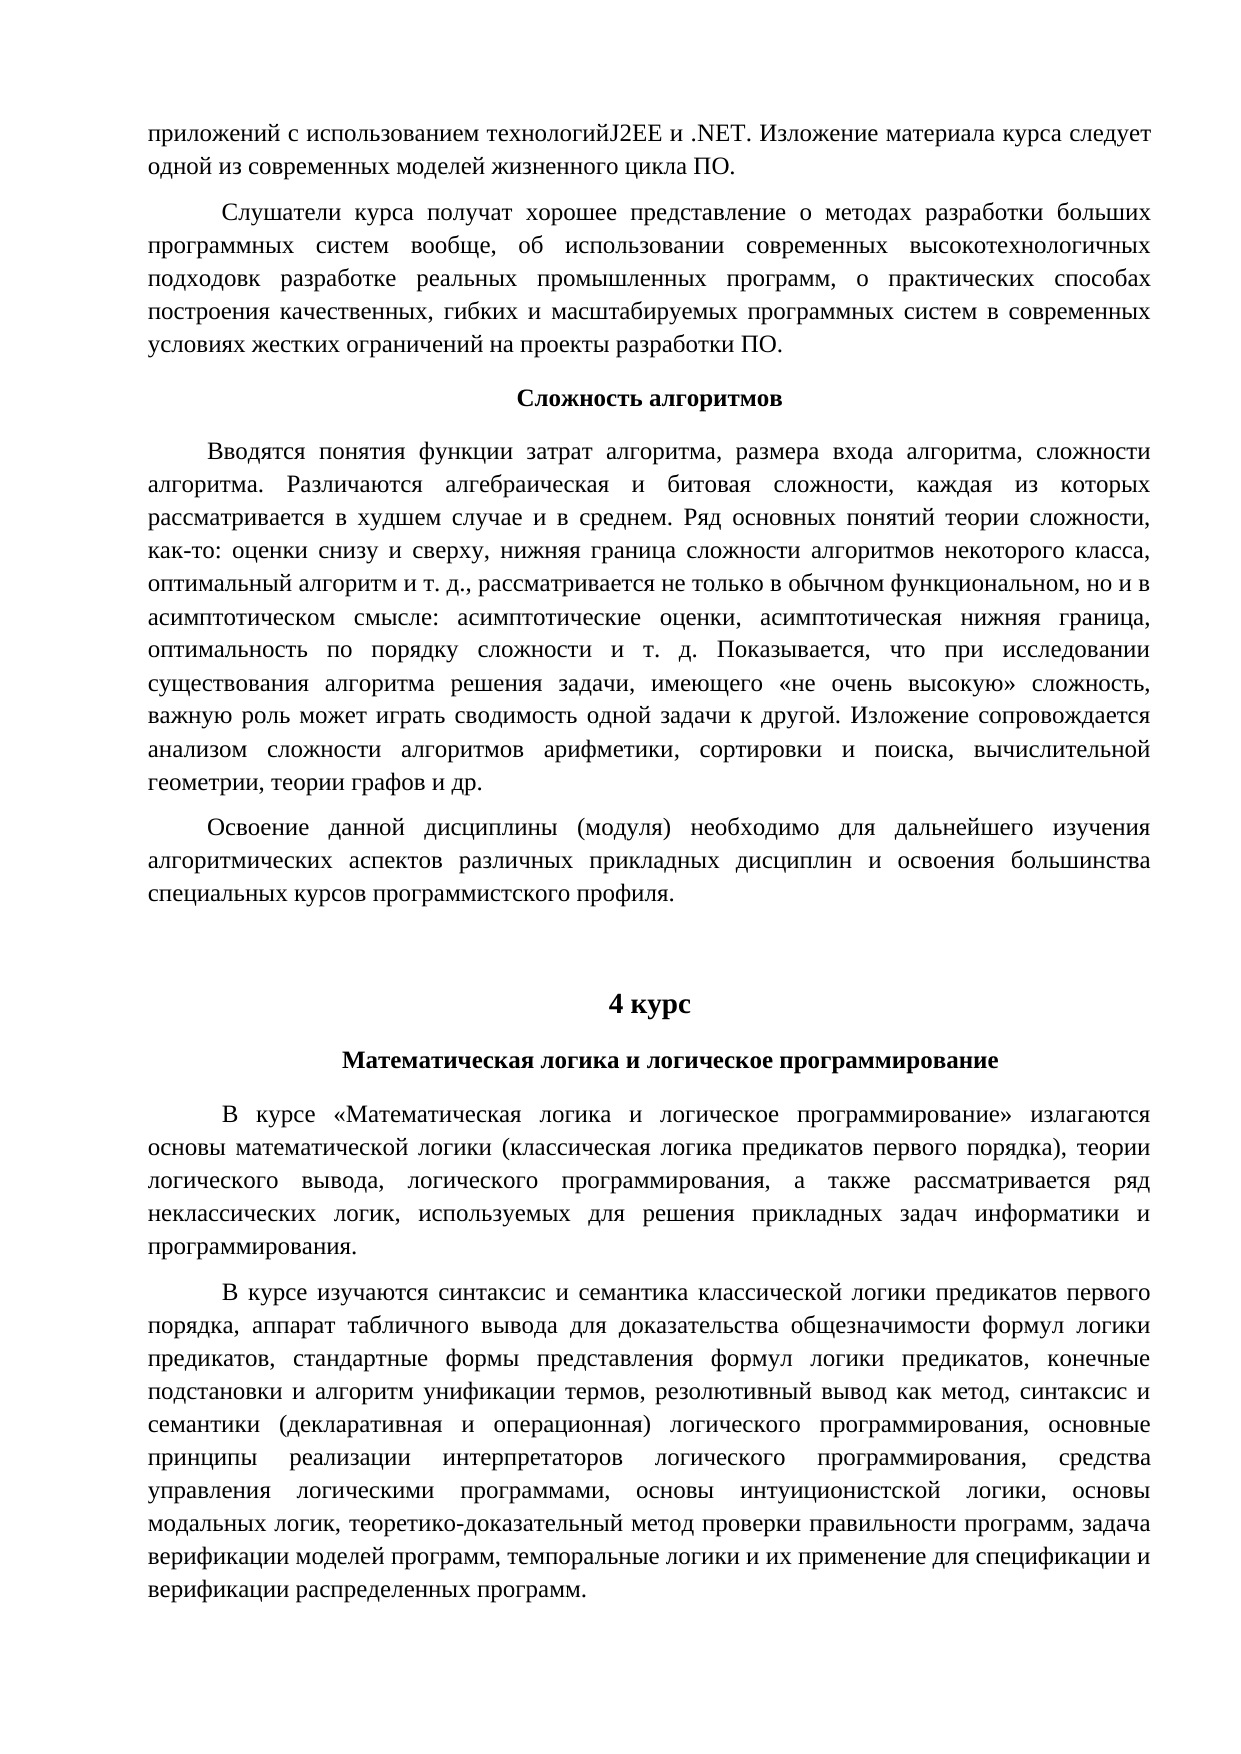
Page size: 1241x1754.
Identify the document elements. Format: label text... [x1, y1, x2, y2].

text Математическая логика и логическое программирование [148, 1045, 1152, 1074]
text В курсе изучаются синтаксис и семантика классической логики предикатов первого порядка, аппарат табличного вывода для доказательства общезначимости формул логики предикатов, стандартные формы представления формул логики предикатов, конечные подстановки и алгоритм унификации термов, резолютивный вывод как метод, синтаксис и семантики (декларативная и операционная) логического программирования, основные принципы реализации интерпретаторов логического программирования, средства управления логическими программами, основы интуиционистской логики, основы модальных логик, теоретико-доказательный метод проверки правильности программ, задача верификации моделей программ, темпоральные логики и их применение для спецификации и верификации распределенных программ. [148, 1277, 1152, 1603]
text В курсе «Математическая логика и логическое программирование» излагаются основы математической логики (классическая логика предикатов первого порядка), теории логического вывода, логического программирования, а также рассматривается ряд неклассических логик, используемых для решения прикладных задач информатики и программирования. [148, 1099, 1152, 1260]
text Слушатели курса получат хорошее представление о методах разработки больших программных систем вообще, об использовании современных высокотехнологичных подходовк разработке реальных промышленных программ, о практических способах построения качественных, гибких и масштабируемых программных систем в современных условиях жестких ограничений на проекты разработки ПО. [148, 197, 1152, 357]
text Сложность алгоритмов [148, 383, 1152, 411]
text Освоение данной дисциплины (модуля) необходимо для дальнейшего изучения алгоритмических аспектов различных прикладных дисциплин и освоения большинства специальных курсов программистского профиля. [148, 812, 1152, 907]
text Вводятся понятия функции затрат алгоритма, размера входа алгоритма, сложности алгоритма. Различаются алгебраическая и битовая сложности, каждая из которых рассматривается в худшем случае и в среднем. Ряд основных понятий теории сложности, как-то: оценки снизу и сверху, нижняя граница сложности алгоритмов некоторого класса, оптимальный алгоритм и т. д., рассматривается не только в обычном функциональном, но и в асимптотическом смысле: асимптотические оценки, асимптотическая нижняя граница, оптимальность по порядку сложности и т. д. Показывается, что при исследовании существования алгоритма решения задачи, имеющего «не очень высокую» сложность, важную роль может играть сводимость одной задачи к другой. Изложение сопровождается анализом сложности алгоритмов арифметики, сортировки и поиска, вычислительной геометрии, теории графов и др. [148, 436, 1152, 795]
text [148, 118, 1152, 180]
text 4 курс [148, 986, 1152, 1019]
